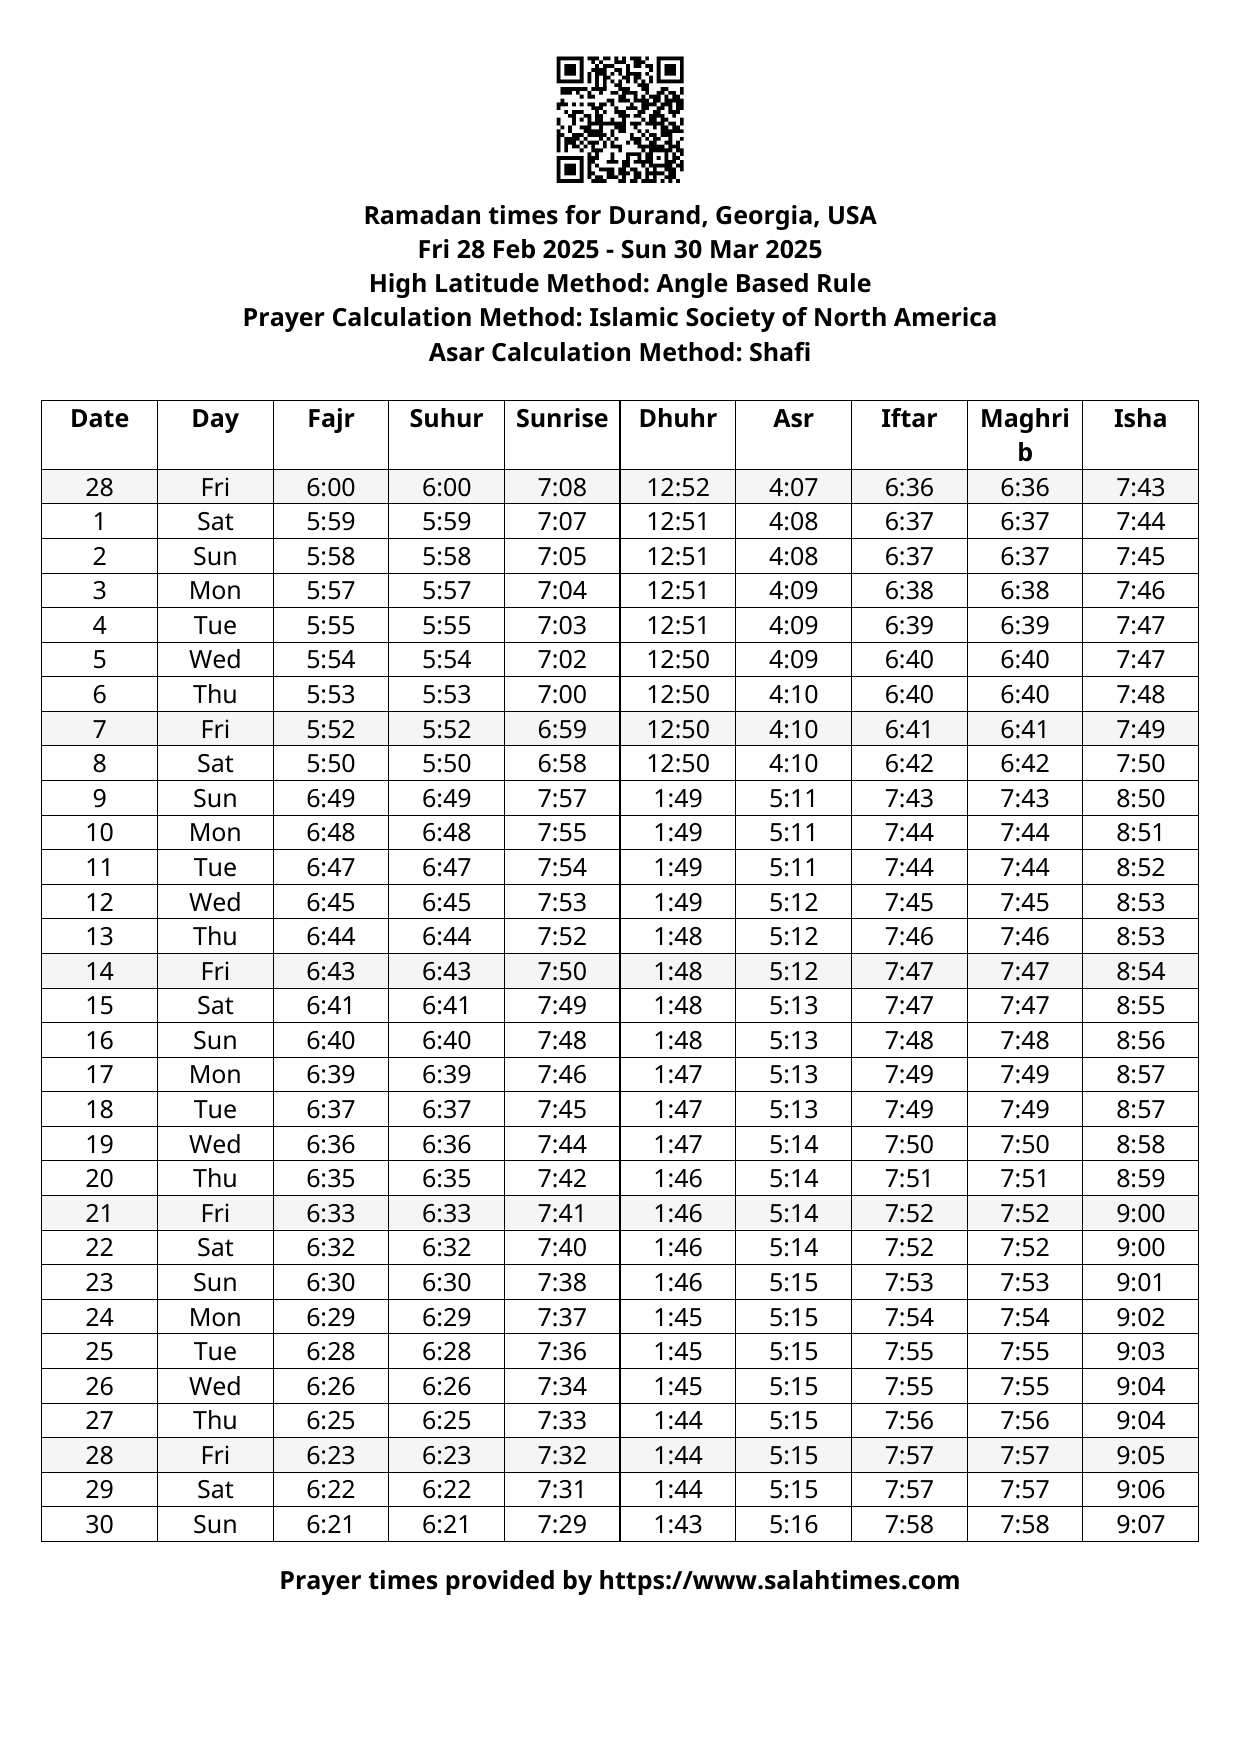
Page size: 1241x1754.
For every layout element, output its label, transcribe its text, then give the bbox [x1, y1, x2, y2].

table_cell 6:47 [274, 850, 388, 884]
table_cell 7:43 [852, 781, 967, 814]
table_cell 7:55 [968, 1334, 1082, 1368]
text Ramadan times for Durand, Georgia, USA [42, 198, 1198, 232]
table_cell 6:28 [389, 1334, 504, 1368]
table_cell 7:05 [505, 539, 619, 572]
table_cell 6:29 [274, 1300, 388, 1333]
table_cell 2 [42, 539, 157, 572]
table_cell 7:52 [505, 919, 619, 953]
table_cell 7:54 [852, 1300, 967, 1333]
table_cell 5:55 [389, 608, 504, 642]
table_cell 7:44 [968, 816, 1082, 849]
table_cell 8:50 [1083, 781, 1198, 814]
table_cell 21 [42, 1196, 157, 1229]
table_cell 7:47 [968, 989, 1082, 1022]
table_cell 4 [42, 608, 157, 642]
table_cell 7:02 [505, 643, 619, 676]
table_cell 5:11 [736, 781, 851, 814]
table_header Maghrib [968, 401, 1082, 469]
table_cell 6:36 [968, 470, 1082, 503]
table_cell Sat [158, 989, 273, 1022]
table_cell 3 [42, 574, 157, 607]
table_cell 7:44 [1083, 504, 1198, 538]
table_cell 6:40 [852, 677, 967, 711]
table_cell 6:39 [274, 1058, 388, 1091]
table_cell 7 [42, 712, 157, 745]
table_cell 6:23 [389, 1438, 504, 1472]
table_cell 7:48 [1083, 677, 1198, 711]
table_cell 6:00 [389, 470, 504, 503]
table_cell 9:06 [1083, 1473, 1198, 1506]
table_cell 5:52 [389, 712, 504, 745]
table_cell Fri [158, 470, 273, 503]
table_header Isha [1083, 401, 1198, 469]
table_cell 8:53 [1083, 919, 1198, 953]
table_cell 7:58 [852, 1507, 967, 1541]
table_cell 8:55 [1083, 989, 1198, 1022]
table_cell 5:13 [736, 1092, 851, 1126]
table_cell 6:35 [389, 1161, 504, 1195]
table_cell 15 [42, 989, 157, 1022]
table_cell 6:48 [389, 816, 504, 849]
table_cell 6:30 [274, 1265, 388, 1299]
table_cell Mon [158, 1058, 273, 1091]
table_cell 12:50 [621, 677, 735, 711]
table_cell 1:46 [621, 1231, 735, 1264]
table_cell 6:40 [968, 643, 1082, 676]
table_cell Sun [158, 1265, 273, 1299]
table_cell 6:33 [389, 1196, 504, 1229]
table_cell 8:57 [1083, 1092, 1198, 1126]
table_header Sunrise [505, 401, 619, 469]
table_cell Fri [158, 1438, 273, 1472]
table_cell 5:15 [736, 1265, 851, 1299]
table_cell 6:25 [274, 1404, 388, 1437]
table_cell 8 [42, 746, 157, 780]
table_cell 6:38 [968, 574, 1082, 607]
table_cell 29 [42, 1473, 157, 1506]
table_cell 8:51 [1083, 816, 1198, 849]
table_cell 7:44 [852, 816, 967, 849]
table_cell 6:37 [852, 504, 967, 538]
table_cell Sat [158, 746, 273, 780]
table_cell 5:53 [274, 677, 388, 711]
table_cell 22 [42, 1231, 157, 1264]
table_cell 8:53 [1083, 885, 1198, 918]
table_cell 14 [42, 954, 157, 987]
table_cell 9:03 [1083, 1334, 1198, 1368]
table_cell 6:43 [274, 954, 388, 987]
table_cell 6 [42, 677, 157, 711]
table_cell 6:48 [274, 816, 388, 849]
table_cell 12:50 [621, 712, 735, 745]
table_cell 1:48 [621, 954, 735, 987]
table_cell 26 [42, 1369, 157, 1402]
table_cell 6:59 [505, 712, 619, 745]
table_header Asr [736, 401, 851, 469]
table_cell 6:39 [852, 608, 967, 642]
table_cell 12:51 [621, 539, 735, 572]
table_cell 17 [42, 1058, 157, 1091]
table_cell 1:43 [621, 1507, 735, 1541]
table_cell 13 [42, 919, 157, 953]
table_cell 6:45 [274, 885, 388, 918]
table_cell 7:49 [505, 989, 619, 1022]
table_cell 7:50 [852, 1127, 967, 1160]
table_cell Mon [158, 574, 273, 607]
table_cell 6:32 [274, 1231, 388, 1264]
table_cell 7:45 [852, 885, 967, 918]
table_cell 9 [42, 781, 157, 814]
table_cell 6:37 [389, 1092, 504, 1126]
table_cell 7:47 [1083, 608, 1198, 642]
table_cell 12:51 [621, 504, 735, 538]
table_cell 1:47 [621, 1127, 735, 1160]
table_cell 1:44 [621, 1473, 735, 1506]
table_cell 7:52 [852, 1231, 967, 1264]
table_cell 7:45 [1083, 539, 1198, 572]
table_cell 7:36 [505, 1334, 619, 1368]
table_cell Fri [158, 1196, 273, 1229]
table_cell 12:50 [621, 746, 735, 780]
table_cell 7:48 [505, 1023, 619, 1057]
table_cell Tue [158, 850, 273, 884]
table_cell 6:00 [274, 470, 388, 503]
table_cell 9:07 [1083, 1507, 1198, 1541]
table_cell 7:04 [505, 574, 619, 607]
table_cell Fri [158, 712, 273, 745]
table_cell 6:40 [968, 677, 1082, 711]
table_cell 1:48 [621, 989, 735, 1022]
table_cell 7:53 [852, 1265, 967, 1299]
table_cell 6:30 [389, 1265, 504, 1299]
table_cell 7:57 [505, 781, 619, 814]
table_cell 5:11 [736, 850, 851, 884]
table_cell Sun [158, 539, 273, 572]
table_cell 7:57 [968, 1473, 1082, 1506]
table_cell 5:15 [736, 1369, 851, 1402]
table_cell Tue [158, 1334, 273, 1368]
table_header Fajr [274, 401, 388, 469]
table_cell 6:23 [274, 1438, 388, 1472]
table_cell 7:07 [505, 504, 619, 538]
table_cell 6:25 [389, 1404, 504, 1437]
table_cell 5:54 [274, 643, 388, 676]
table_cell 6:44 [274, 919, 388, 953]
table_cell 7:52 [968, 1196, 1082, 1229]
table_cell 9:04 [1083, 1404, 1198, 1437]
table_cell 6:36 [274, 1127, 388, 1160]
table_cell 12:51 [621, 608, 735, 642]
table_cell 5:14 [736, 1231, 851, 1264]
table_cell Tue [158, 1092, 273, 1126]
table_cell 7:50 [505, 954, 619, 987]
table_cell 5:15 [736, 1334, 851, 1368]
table_cell 1:46 [621, 1196, 735, 1229]
table_cell 1:46 [621, 1161, 735, 1195]
table_cell Sun [158, 1023, 273, 1057]
table_cell 7:50 [1083, 746, 1198, 780]
table_cell 7:53 [505, 885, 619, 918]
table_cell 5:55 [274, 608, 388, 642]
table_cell 7:51 [968, 1161, 1082, 1195]
table_cell 7:46 [505, 1058, 619, 1091]
table_cell 12 [42, 885, 157, 918]
table_header Day [158, 401, 273, 469]
table_cell 5:14 [736, 1127, 851, 1160]
table_cell 5 [42, 643, 157, 676]
table_cell 12:51 [621, 574, 735, 607]
table_cell 7:44 [968, 850, 1082, 884]
table_cell 7:50 [968, 1127, 1082, 1160]
table_cell 12:50 [621, 643, 735, 676]
table_cell 4:07 [736, 470, 851, 503]
table_cell 7:55 [505, 816, 619, 849]
table_cell Sun [158, 781, 273, 814]
table_cell 11 [42, 850, 157, 884]
table_cell 18 [42, 1092, 157, 1126]
table_cell 1:46 [621, 1265, 735, 1299]
table_cell 6:26 [389, 1369, 504, 1402]
table_cell 6:39 [968, 608, 1082, 642]
table_cell 6:33 [274, 1196, 388, 1229]
table_cell 7:32 [505, 1438, 619, 1472]
table_cell 7:47 [852, 989, 967, 1022]
table_cell 1:47 [621, 1058, 735, 1091]
table_cell 6:41 [968, 712, 1082, 745]
table_cell 7:53 [968, 1265, 1082, 1299]
table_cell 6:58 [505, 746, 619, 780]
table_cell 9:04 [1083, 1369, 1198, 1402]
table_cell 7:56 [852, 1404, 967, 1437]
table_cell 1:45 [621, 1334, 735, 1368]
table_cell 1:44 [621, 1404, 735, 1437]
table_cell 8:54 [1083, 954, 1198, 987]
table_cell 7:45 [968, 885, 1082, 918]
table_cell 1:48 [621, 1023, 735, 1057]
table_cell 4:08 [736, 504, 851, 538]
table_cell Sat [158, 1473, 273, 1506]
table_cell 6:40 [389, 1023, 504, 1057]
table_cell 7:47 [852, 954, 967, 987]
table_cell 7:46 [1083, 574, 1198, 607]
table_cell 5:50 [389, 746, 504, 780]
table_cell 9:05 [1083, 1438, 1198, 1472]
table_cell 6:41 [852, 712, 967, 745]
table_cell 27 [42, 1404, 157, 1437]
table_header Date [42, 401, 157, 469]
table_cell 5:11 [736, 816, 851, 849]
table_cell 7:49 [968, 1092, 1082, 1126]
table_cell 7:58 [968, 1507, 1082, 1541]
table_cell 5:14 [736, 1161, 851, 1195]
table_cell 6:41 [389, 989, 504, 1022]
table_cell 9:01 [1083, 1265, 1198, 1299]
table_cell 28 [42, 470, 157, 503]
table_cell 8:58 [1083, 1127, 1198, 1160]
table_header Dhuhr [621, 401, 735, 469]
table_cell 6:44 [389, 919, 504, 953]
table_cell 6:40 [852, 643, 967, 676]
table_cell 7:49 [852, 1092, 967, 1126]
table_cell 7:55 [968, 1369, 1082, 1402]
table_cell 7:54 [505, 850, 619, 884]
table_cell 7:00 [505, 677, 619, 711]
table_cell 7:55 [852, 1334, 967, 1368]
table_cell 7:49 [968, 1058, 1082, 1091]
table_cell 20 [42, 1161, 157, 1195]
table_cell 5:16 [736, 1507, 851, 1541]
table_cell 8:52 [1083, 850, 1198, 884]
table_cell 5:13 [736, 1058, 851, 1091]
table_cell 7:47 [1083, 643, 1198, 676]
table_cell 6:36 [389, 1127, 504, 1160]
table_cell 7:46 [852, 919, 967, 953]
table_cell 6:37 [968, 504, 1082, 538]
table_cell Sat [158, 504, 273, 538]
table_cell 25 [42, 1334, 157, 1368]
text High Latitude Method: Angle Based Rule [42, 266, 1198, 300]
table_cell 7:44 [505, 1127, 619, 1160]
table_cell 23 [42, 1265, 157, 1299]
table_cell Thu [158, 919, 273, 953]
table_cell Sat [158, 1231, 273, 1264]
table_cell Thu [158, 677, 273, 711]
table_cell 4:09 [736, 643, 851, 676]
table_cell 8:57 [1083, 1058, 1198, 1091]
table_cell 7:43 [1083, 470, 1198, 503]
table_header Iftar [852, 401, 967, 469]
table_cell 7:56 [968, 1404, 1082, 1437]
table_cell 9:00 [1083, 1196, 1198, 1229]
table_cell 5:53 [389, 677, 504, 711]
table_cell 7:55 [852, 1369, 967, 1402]
table_cell 7:57 [852, 1438, 967, 1472]
table_cell 7:33 [505, 1404, 619, 1437]
table_cell 4:10 [736, 712, 851, 745]
table_cell 5:15 [736, 1300, 851, 1333]
table_cell 7:57 [968, 1438, 1082, 1472]
table_cell 5:15 [736, 1404, 851, 1437]
table_cell 7:41 [505, 1196, 619, 1229]
table_cell 7:37 [505, 1300, 619, 1333]
table_cell 9:02 [1083, 1300, 1198, 1333]
table_cell 1:49 [621, 885, 735, 918]
table_cell 5:12 [736, 954, 851, 987]
table_cell 6:40 [274, 1023, 388, 1057]
table_cell 1:45 [621, 1369, 735, 1402]
table_cell 1:45 [621, 1300, 735, 1333]
table_cell 6:28 [274, 1334, 388, 1368]
table_cell Sun [158, 1507, 273, 1541]
table_cell 30 [42, 1507, 157, 1541]
table_cell 6:41 [274, 989, 388, 1022]
table_cell 7:49 [852, 1058, 967, 1091]
table_cell 6:42 [968, 746, 1082, 780]
table_cell 1:49 [621, 781, 735, 814]
table_cell 4:09 [736, 608, 851, 642]
table_cell 1:49 [621, 850, 735, 884]
table_cell 5:58 [274, 539, 388, 572]
table_cell 7:38 [505, 1265, 619, 1299]
table_cell 5:50 [274, 746, 388, 780]
table_cell 5:13 [736, 1023, 851, 1057]
table_cell Tue [158, 608, 273, 642]
table_cell 24 [42, 1300, 157, 1333]
table_cell 6:37 [968, 539, 1082, 572]
table_cell 6:49 [389, 781, 504, 814]
table_cell 7:42 [505, 1161, 619, 1195]
table_cell 5:15 [736, 1473, 851, 1506]
table_cell 7:40 [505, 1231, 619, 1264]
table_cell 10 [42, 816, 157, 849]
table_cell 7:47 [968, 954, 1082, 987]
table_cell 7:54 [968, 1300, 1082, 1333]
table_cell 5:59 [389, 504, 504, 538]
text Asar Calculation Method: Shafi [42, 334, 1198, 368]
table_cell 6:35 [274, 1161, 388, 1195]
table_cell 19 [42, 1127, 157, 1160]
table_cell 7:08 [505, 470, 619, 503]
table_cell 1:48 [621, 919, 735, 953]
table_cell Thu [158, 1404, 273, 1437]
table_cell Wed [158, 885, 273, 918]
table_cell 4:08 [736, 539, 851, 572]
table_cell 6:36 [852, 470, 967, 503]
table_cell 12:52 [621, 470, 735, 503]
table_cell 5:13 [736, 989, 851, 1022]
picture [542, 41, 699, 198]
table_cell 6:37 [852, 539, 967, 572]
table_cell 28 [42, 1438, 157, 1472]
table_cell 6:29 [389, 1300, 504, 1333]
table_cell 6:39 [389, 1058, 504, 1091]
table_cell 7:31 [505, 1473, 619, 1506]
text Prayer times provided by https://www.salahtimes.com [42, 1563, 1198, 1597]
table_cell 7:49 [1083, 712, 1198, 745]
table_cell 6:21 [274, 1507, 388, 1541]
table_cell Wed [158, 1369, 273, 1402]
table_cell 1:47 [621, 1092, 735, 1126]
table_cell 7:44 [852, 850, 967, 884]
table_cell Fri [158, 954, 273, 987]
table_cell 5:52 [274, 712, 388, 745]
table_cell Mon [158, 816, 273, 849]
table_cell 6:21 [389, 1507, 504, 1541]
text Prayer Calculation Method: Islamic Society of North America [42, 300, 1198, 334]
table_cell 6:22 [389, 1473, 504, 1506]
table_cell 7:51 [852, 1161, 967, 1195]
table_cell 1:49 [621, 816, 735, 849]
table_cell 9:00 [1083, 1231, 1198, 1264]
table_cell 5:57 [274, 574, 388, 607]
table_cell 4:10 [736, 746, 851, 780]
table_cell 6:22 [274, 1473, 388, 1506]
table_cell 6:43 [389, 954, 504, 987]
table_cell 6:38 [852, 574, 967, 607]
table_cell 7:48 [852, 1023, 967, 1057]
table_cell 8:56 [1083, 1023, 1198, 1057]
table_cell 7:34 [505, 1369, 619, 1402]
table_cell 5:12 [736, 885, 851, 918]
table_cell 7:52 [852, 1196, 967, 1229]
table_cell 7:45 [505, 1092, 619, 1126]
table_cell 5:12 [736, 919, 851, 953]
table_cell 1 [42, 504, 157, 538]
table_cell 7:57 [852, 1473, 967, 1506]
table_cell 7:29 [505, 1507, 619, 1541]
table_cell 5:58 [389, 539, 504, 572]
table_cell 6:47 [389, 850, 504, 884]
table_cell 16 [42, 1023, 157, 1057]
table_cell 5:59 [274, 504, 388, 538]
table_cell Wed [158, 643, 273, 676]
table_cell 7:03 [505, 608, 619, 642]
table_cell Thu [158, 1161, 273, 1195]
table_header Suhur [389, 401, 504, 469]
text Fri 28 Feb 2025 - Sun 30 Mar 2025 [42, 232, 1198, 266]
table_cell 1:44 [621, 1438, 735, 1472]
table_cell 4:10 [736, 677, 851, 711]
table_cell 4:09 [736, 574, 851, 607]
table_cell 5:54 [389, 643, 504, 676]
table_cell 6:49 [274, 781, 388, 814]
table_cell 8:59 [1083, 1161, 1198, 1195]
table_cell 7:43 [968, 781, 1082, 814]
table_cell 7:46 [968, 919, 1082, 953]
table_cell 5:57 [389, 574, 504, 607]
table_cell 6:32 [389, 1231, 504, 1264]
table_cell 6:42 [852, 746, 967, 780]
table_cell Mon [158, 1300, 273, 1333]
table_cell 6:37 [274, 1092, 388, 1126]
table_cell 5:14 [736, 1196, 851, 1229]
table_cell 6:26 [274, 1369, 388, 1402]
table_cell Wed [158, 1127, 273, 1160]
table_cell 7:48 [968, 1023, 1082, 1057]
table_cell 6:45 [389, 885, 504, 918]
table_cell 5:15 [736, 1438, 851, 1472]
table_cell 7:52 [968, 1231, 1082, 1264]
